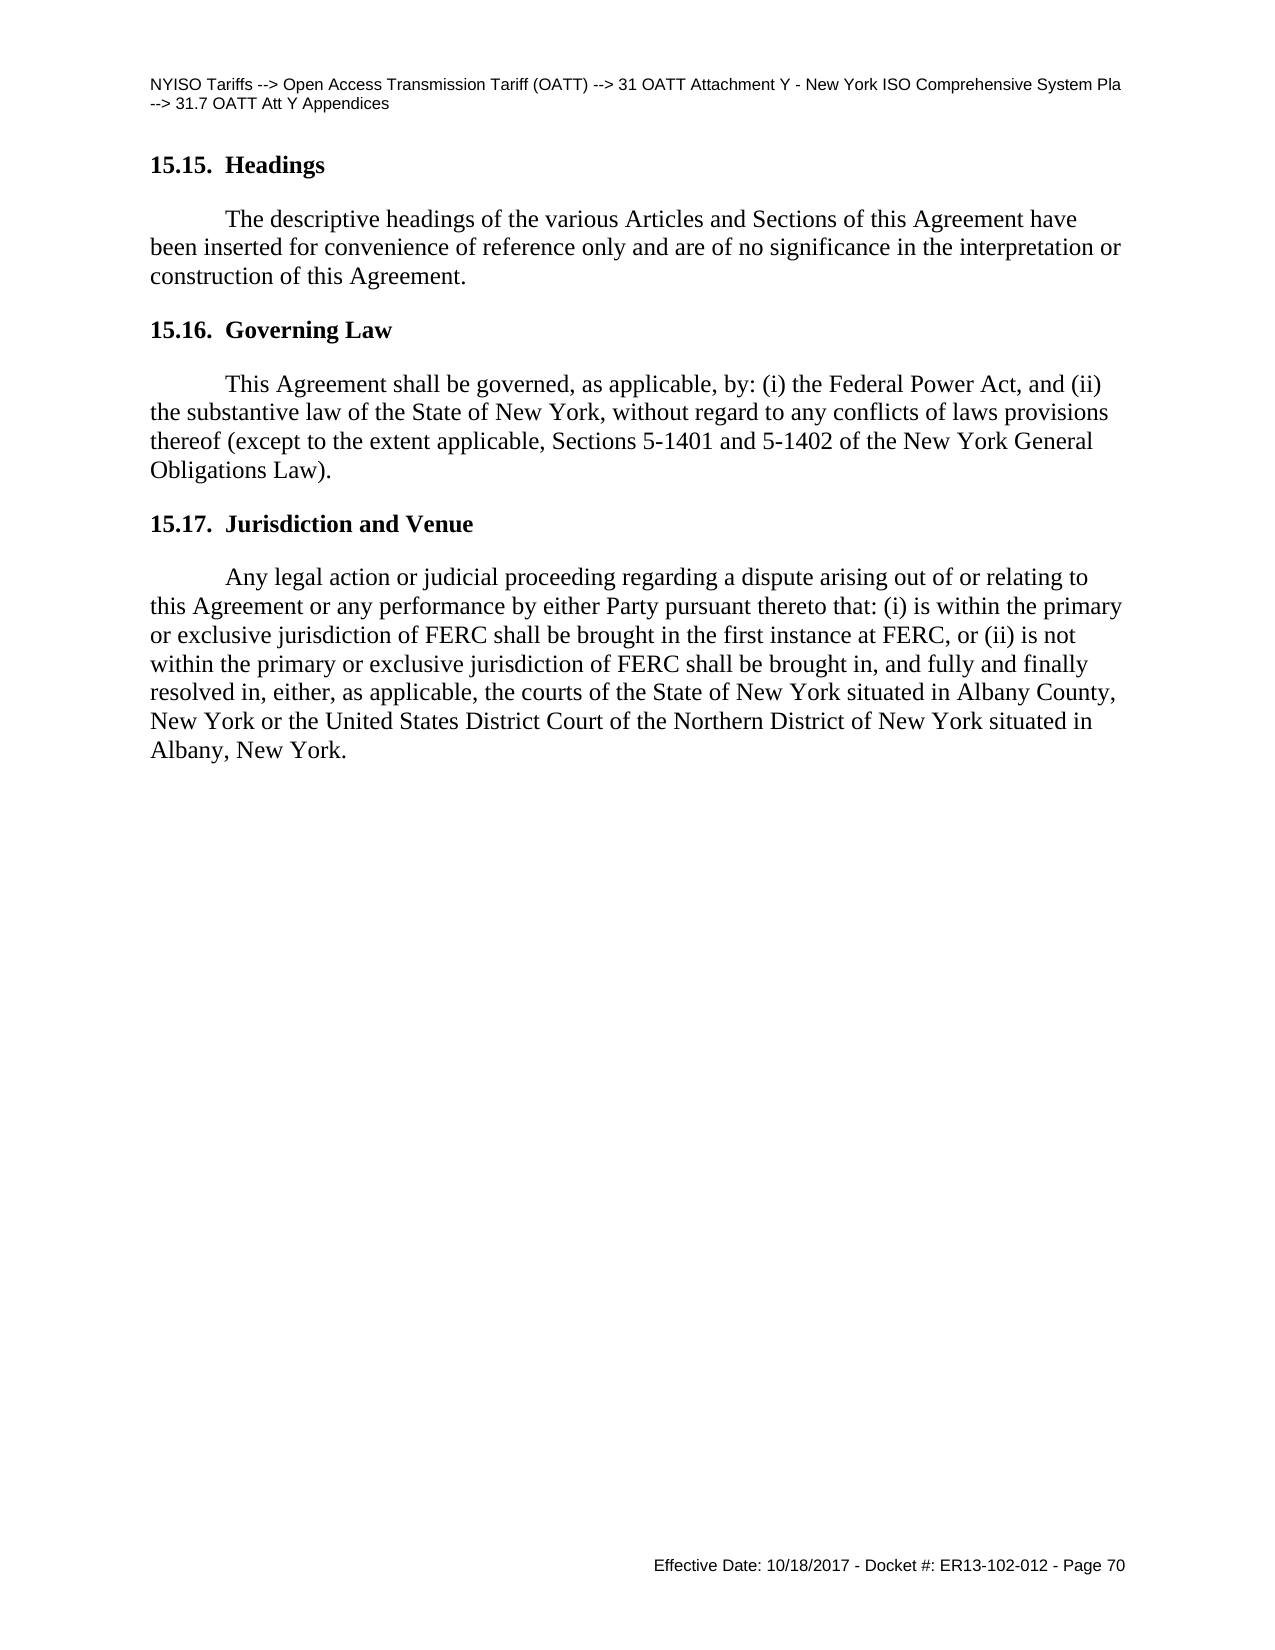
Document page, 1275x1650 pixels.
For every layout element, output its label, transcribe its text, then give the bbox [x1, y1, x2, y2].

list 15.17. Jurisdiction and Venue [150, 509, 1125, 537]
list 15.16. Governing Law [150, 315, 1125, 344]
text Any legal action or judicial proceeding regarding a dispute arising out of or relating to this Agreement or any performance by either Party pursuant thereto that: (i) is within the primary or exclusive jurisdiction of FERC shall be brought in the first instance at FERC, or (ii) is not within the primary or exclusive jurisdiction of FERC shall be brought in, and fully and finally resolved in, either, as applicable, the courts of the State of New York situated in Albany County, New York or the United States District Court of the Northern District of New York situated in Albany, New York. [150, 562, 1125, 764]
list 15.15. Headings [150, 150, 1125, 179]
text The descriptive headings of the various Articles and Sections of this Agreement have been inserted for convenience of reference only and are of no significance in the interpretation or construction of this Agreement. [150, 204, 1125, 290]
text This Agreement shall be governed, as applicable, by: (i) the Federal Power Act, and (ii) the substantive law of the State of New York, without regard to any conflicts of laws provisions thereof (except to the extent applicable, Sections 5-1401 and 5-1402 of the New York General Obligations Law). [150, 369, 1125, 484]
